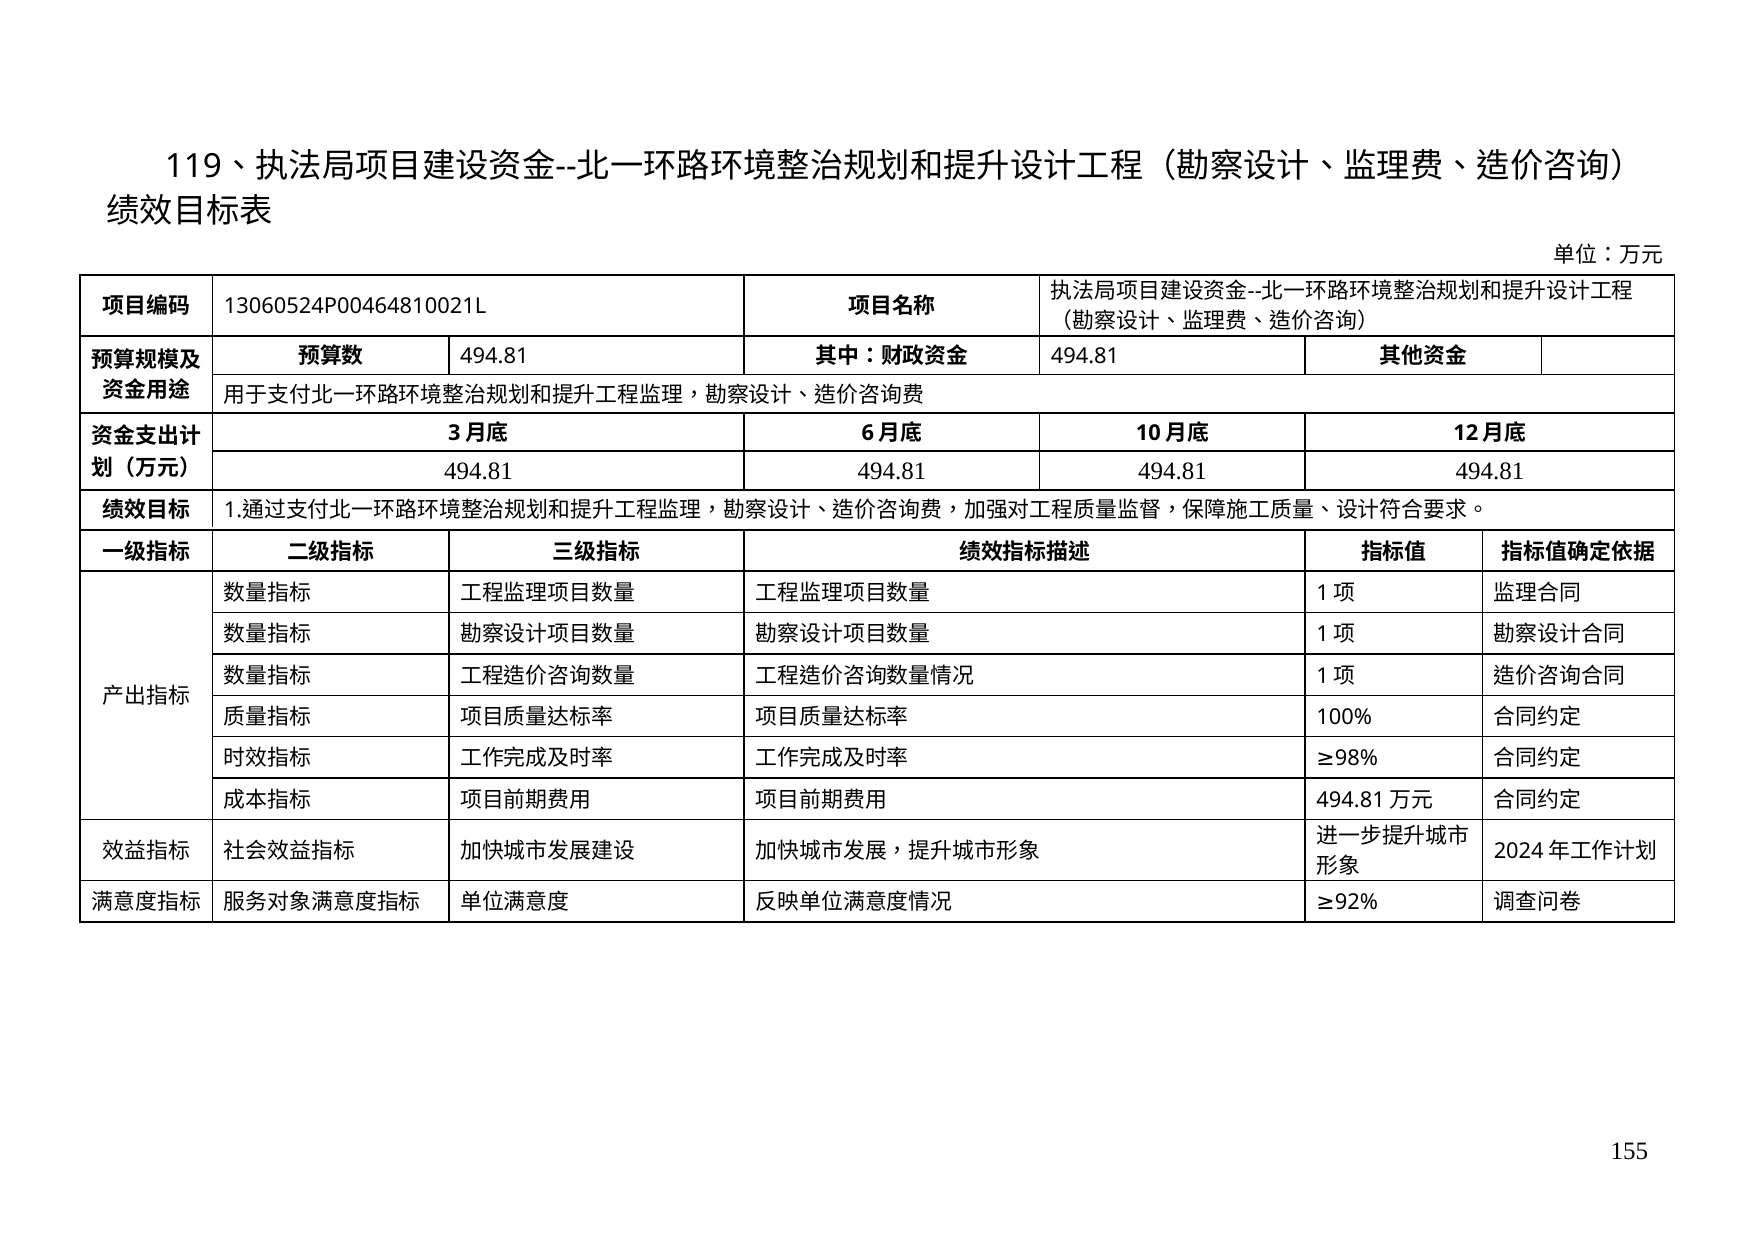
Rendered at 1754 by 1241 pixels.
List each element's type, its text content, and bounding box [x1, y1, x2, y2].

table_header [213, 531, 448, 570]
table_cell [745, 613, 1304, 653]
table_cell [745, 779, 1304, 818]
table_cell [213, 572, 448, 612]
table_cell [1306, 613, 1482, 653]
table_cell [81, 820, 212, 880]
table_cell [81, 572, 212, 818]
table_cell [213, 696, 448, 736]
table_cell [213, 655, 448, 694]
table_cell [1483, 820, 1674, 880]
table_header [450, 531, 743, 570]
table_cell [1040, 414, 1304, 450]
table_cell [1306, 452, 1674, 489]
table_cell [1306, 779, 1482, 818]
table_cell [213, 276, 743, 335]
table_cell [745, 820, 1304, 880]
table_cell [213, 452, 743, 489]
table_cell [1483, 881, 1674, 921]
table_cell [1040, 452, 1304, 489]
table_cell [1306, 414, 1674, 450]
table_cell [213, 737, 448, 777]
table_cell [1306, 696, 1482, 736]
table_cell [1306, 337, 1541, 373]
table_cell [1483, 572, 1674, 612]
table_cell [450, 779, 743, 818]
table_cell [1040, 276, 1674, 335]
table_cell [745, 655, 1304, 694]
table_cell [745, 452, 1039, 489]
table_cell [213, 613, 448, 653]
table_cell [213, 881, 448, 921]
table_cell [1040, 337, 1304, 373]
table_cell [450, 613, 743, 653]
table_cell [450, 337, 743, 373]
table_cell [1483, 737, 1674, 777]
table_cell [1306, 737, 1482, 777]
text 119、执法局项目建设资金--北一环路环境整治规划和提升设计工程（勘察设计、监理费、造价咨询）绩效目标表 [106, 142, 1648, 233]
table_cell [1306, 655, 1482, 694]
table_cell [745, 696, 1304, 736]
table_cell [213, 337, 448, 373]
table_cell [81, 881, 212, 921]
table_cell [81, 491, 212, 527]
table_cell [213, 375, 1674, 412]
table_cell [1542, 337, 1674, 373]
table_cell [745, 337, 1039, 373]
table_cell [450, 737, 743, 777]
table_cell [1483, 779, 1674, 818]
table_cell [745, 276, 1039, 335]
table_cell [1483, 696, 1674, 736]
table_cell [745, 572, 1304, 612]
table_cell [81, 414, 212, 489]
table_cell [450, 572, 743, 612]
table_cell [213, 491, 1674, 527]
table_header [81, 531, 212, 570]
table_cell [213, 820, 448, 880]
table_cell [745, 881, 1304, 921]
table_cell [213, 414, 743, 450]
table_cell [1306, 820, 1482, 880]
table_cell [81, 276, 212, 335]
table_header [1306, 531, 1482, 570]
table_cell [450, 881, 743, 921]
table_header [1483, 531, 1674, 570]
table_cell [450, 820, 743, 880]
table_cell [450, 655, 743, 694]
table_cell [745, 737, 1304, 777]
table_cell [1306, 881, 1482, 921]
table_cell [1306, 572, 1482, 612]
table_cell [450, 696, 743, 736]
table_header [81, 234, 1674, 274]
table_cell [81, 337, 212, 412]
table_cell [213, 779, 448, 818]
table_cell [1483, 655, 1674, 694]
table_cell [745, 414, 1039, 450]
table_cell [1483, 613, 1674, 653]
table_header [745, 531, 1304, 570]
